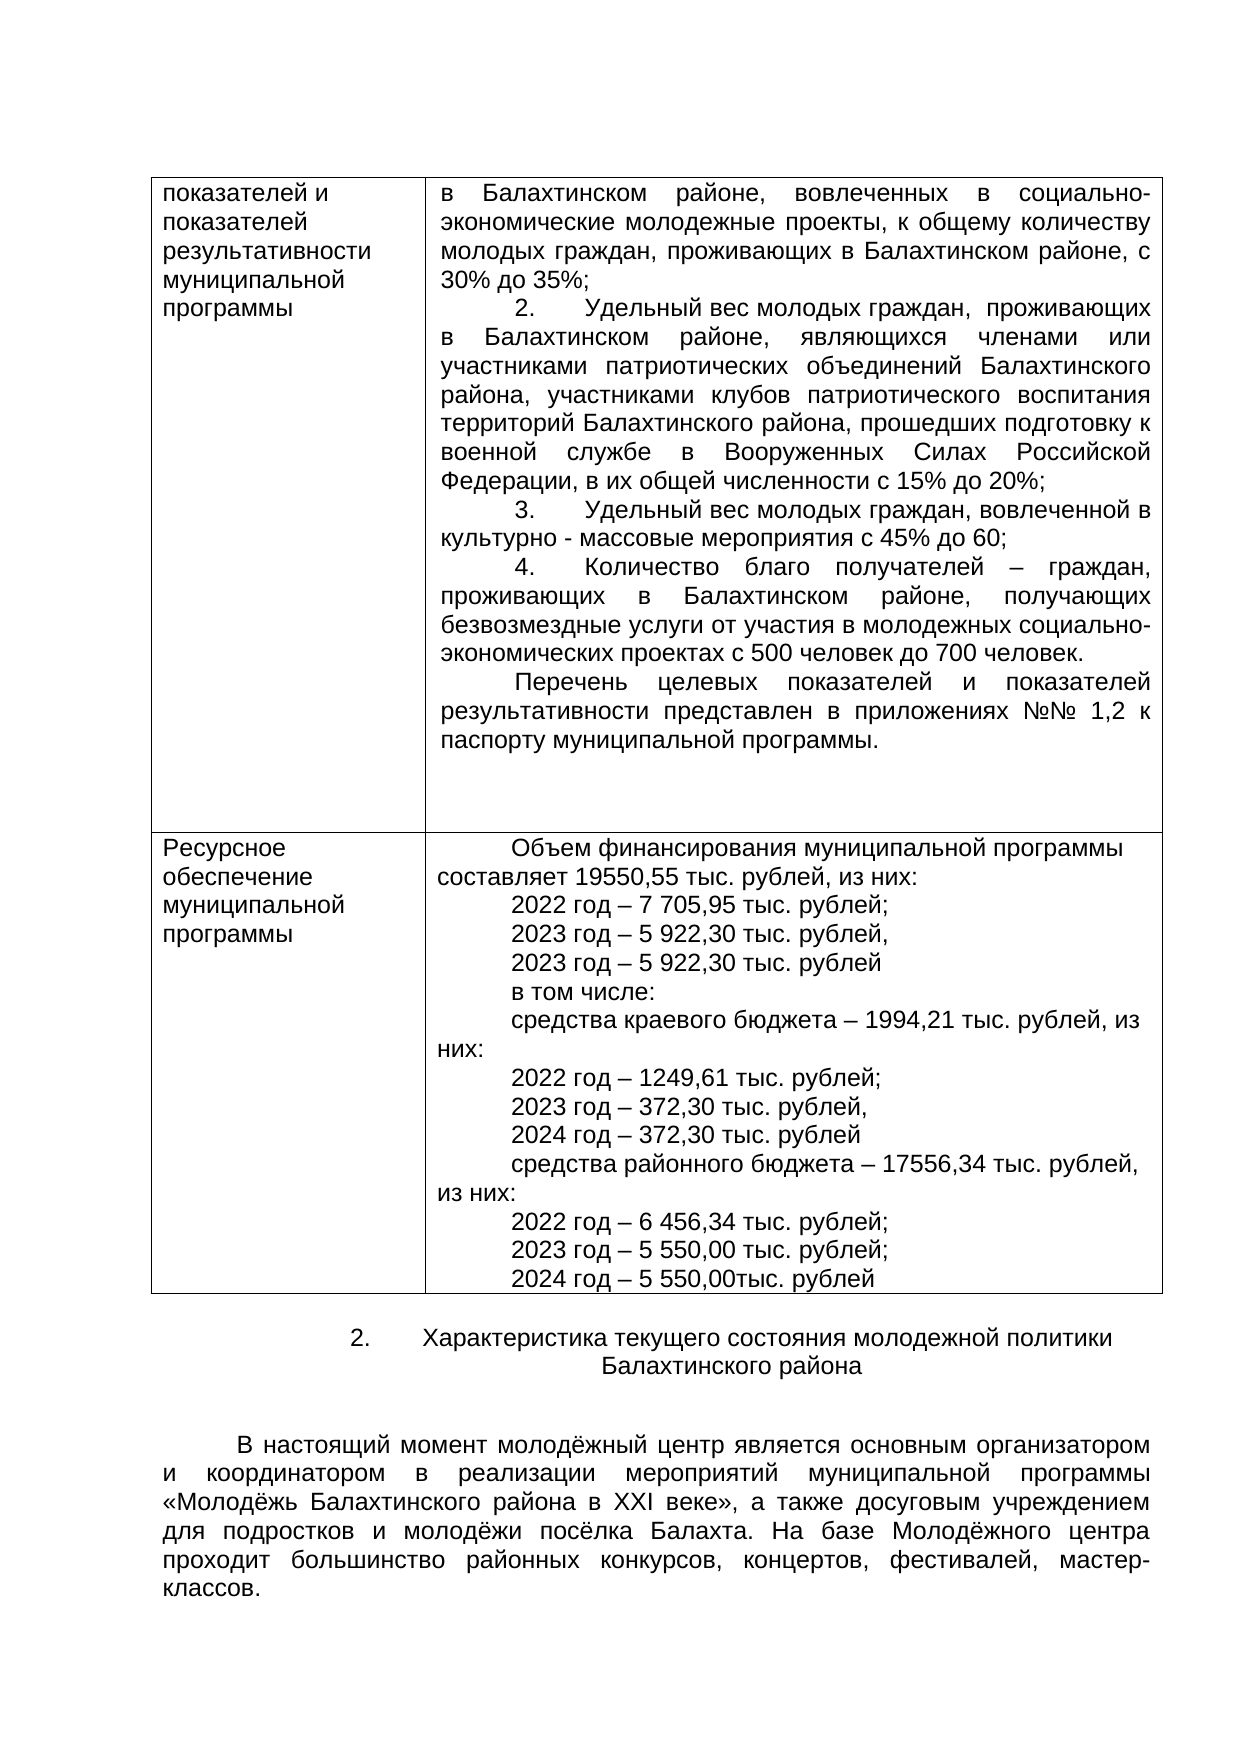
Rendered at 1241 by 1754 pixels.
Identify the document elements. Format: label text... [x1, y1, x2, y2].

list Характеристика текущего состояния молодежной политики [237, 1322, 1152, 1351]
table_cell Объем финансирования муниципальной программы составляет 19550,55 тыс. рублей, из них: 2022 год – 7 705,95 тыс. рублей; 2023 год – 5 922,30 тыс. рублей, 2023 год – 5 922,30 тыс. рублей в том числе: средства краевого бюджета – 1994,21 тыс. рублей, из них: 2022 год – 1249,61 тыс. рублей; 2023 год – 372,30 тыс. рублей, 2024 год – 372,30 тыс. рублей средства районного бюджета – 17556,34 тыс. рублей, из них: 2022 год – 6 456,34 тыс. рублей; 2023 год – 5 550,00 тыс. рублей; 2024 год – 5 550,00тыс. рублей [426, 833, 1162, 1293]
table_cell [426, 178, 1162, 832]
text В настоящий момент молодёжный центр является основным организатором и координатором в реализации мероприятий муниципальной программы «Молодёжь Балахтинского района в XXI веке», а также досуговым учреждением для подростков и молодёжи посёлка Балахта. На базе Молодёжного центра проходит большинство районных конкурсов, концертов, фестивалей, мастер-классов. [162, 1429, 1152, 1602]
table_cell Ресурсное обеспечение муниципальной программы [152, 833, 425, 1293]
list Балахтинского района [237, 1351, 1152, 1380]
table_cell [152, 178, 425, 832]
